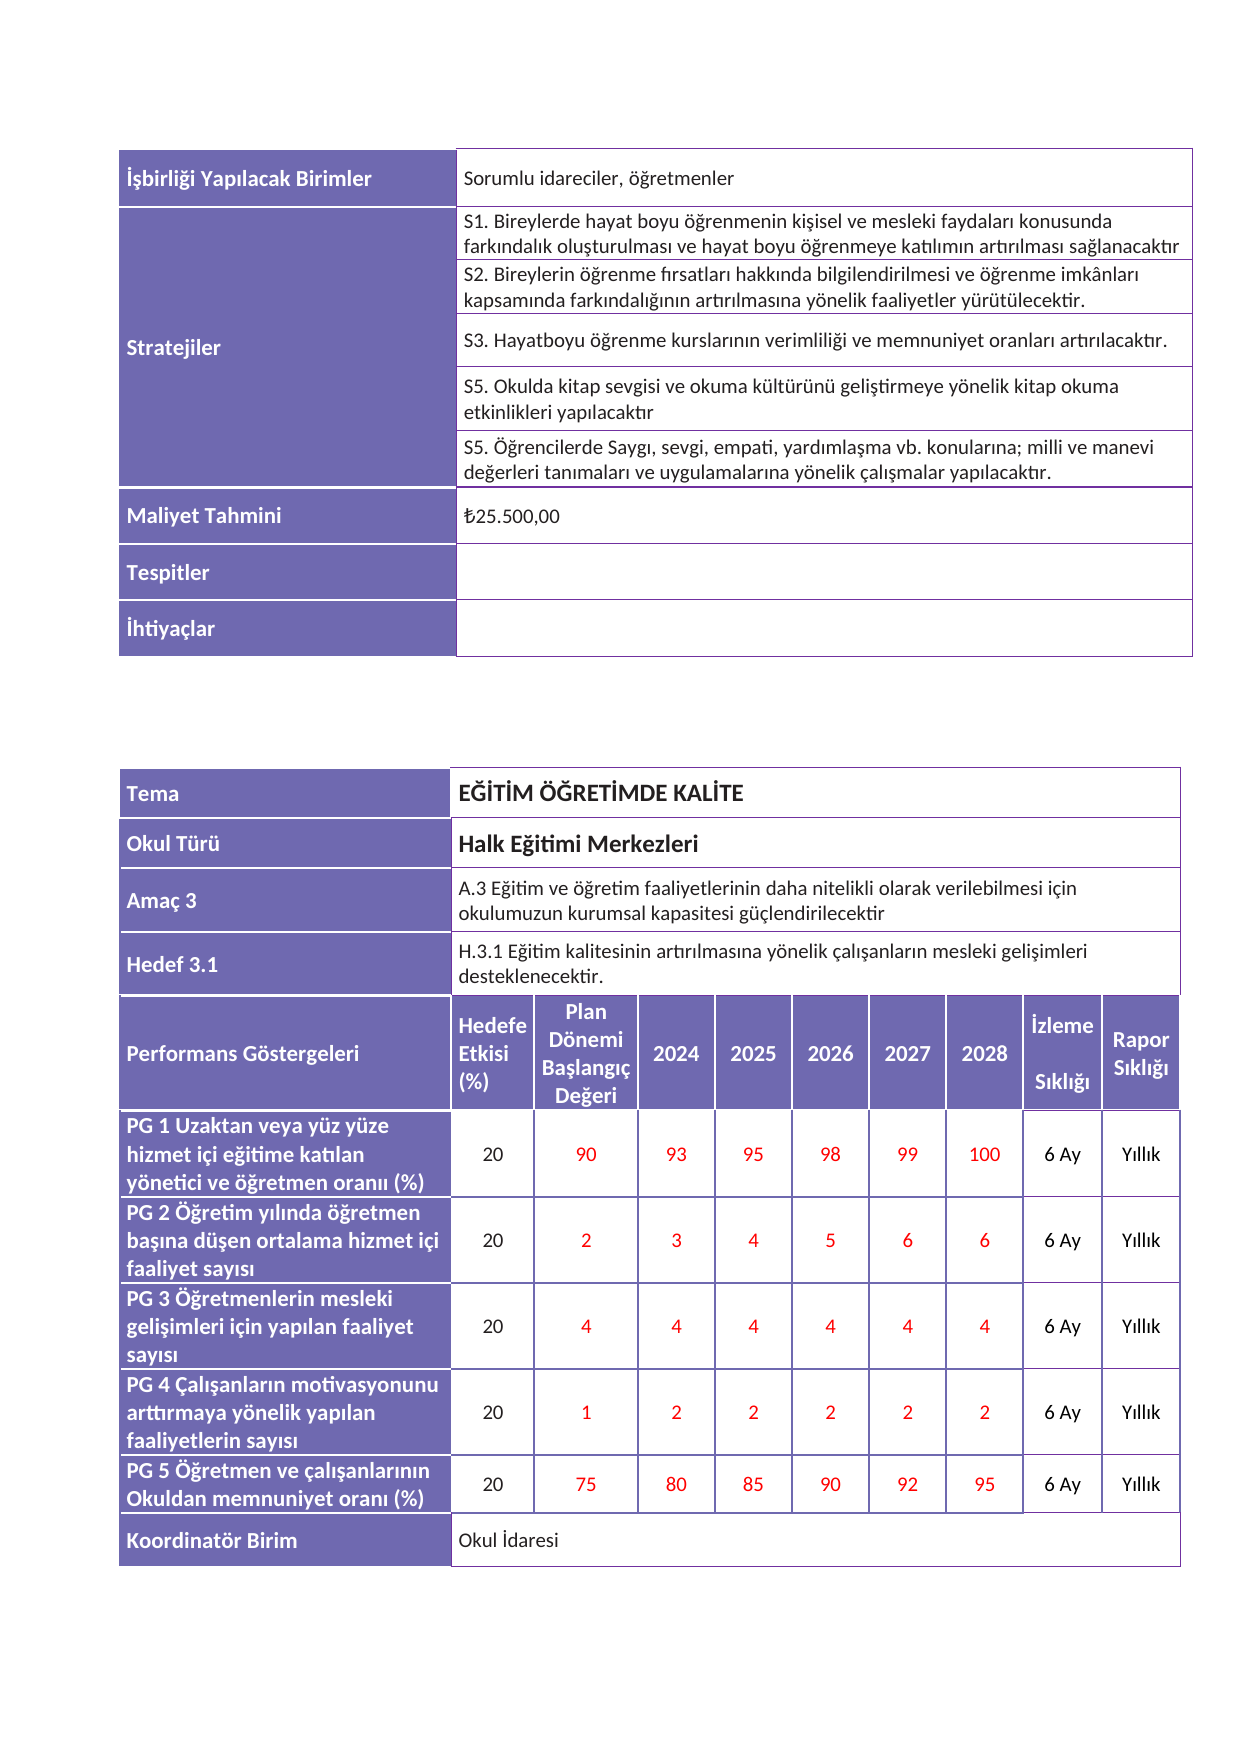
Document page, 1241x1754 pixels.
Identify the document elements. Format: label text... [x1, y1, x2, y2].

table_cell 2025 [716, 996, 791, 1109]
table_cell 90 [793, 1456, 868, 1512]
table_cell 2 [870, 1370, 945, 1454]
table_cell 93 [639, 1110, 714, 1196]
table_cell Hedef 3.1 [119, 931, 451, 994]
table_cell 6 Ay [1024, 1197, 1101, 1282]
table_cell 6 Ay [1024, 1369, 1101, 1454]
table_cell 2 [716, 1370, 791, 1454]
table_cell 4 [535, 1284, 637, 1368]
table_cell 99 [870, 1110, 945, 1196]
table_cell PG 2 Öğretim yılında öğretmen başına düşen ortalama hizmet içi faaliyet sayısı [119, 1196, 451, 1282]
table_cell 100 [947, 1110, 1022, 1196]
table_cell PG 5 Öğretmen ve çalışanlarının Okuldan memnuniyet oranı (%) [119, 1454, 451, 1512]
table_cell Plan Dönemi Başlangıç Değeri [535, 996, 637, 1109]
table_cell 1 [535, 1370, 637, 1454]
table_cell 2 [793, 1370, 868, 1454]
table_cell [457, 600, 1192, 656]
table_cell 98 [793, 1110, 868, 1196]
table_cell Yıllık [1103, 1197, 1179, 1282]
table_cell Performans Göstergeleri [119, 995, 450, 1109]
table_cell 95 [716, 1110, 791, 1196]
table_cell Amaç 3 [119, 867, 451, 931]
table_cell Yıllık [1103, 1111, 1179, 1196]
table_cell 4 [793, 1284, 868, 1368]
table_cell 20 [451, 1284, 533, 1368]
table_cell Stratejiler [119, 208, 456, 486]
table_cell 85 [716, 1456, 791, 1512]
table_cell 6 [870, 1198, 945, 1282]
table_cell ₺25.500,00 [457, 488, 1192, 543]
table_header Tema [120, 769, 450, 817]
table_cell Yıllık [1103, 1283, 1179, 1368]
table_cell S2. Bireylerin öğrenme fırsatları hakkında bilgilendirilmesi ve öğrenme imkânları kapsamında farkındalığının artırılmasına yönelik faaliyetler yürütülecektir. [457, 260, 1192, 312]
table_cell 80 [639, 1456, 714, 1512]
table_cell İzleme Sıklığı [1024, 996, 1101, 1109]
table_cell Tespitler [119, 545, 456, 599]
table_cell 6 [947, 1198, 1022, 1282]
table_cell S5. Öğrencilerde Saygı, sevgi, empati, yardımlaşma vb. konularına; milli ve manevi değerleri tanımaları ve uygulamalarına yönelik çalışmalar yapılacaktır. [457, 431, 1192, 486]
table_cell 20 [451, 1370, 533, 1454]
table_cell 2028 [947, 996, 1022, 1109]
table_cell PG 3 Öğretmenlerin mesleki gelişimleri için yapılan faaliyet sayısı [119, 1282, 451, 1368]
table_cell S3. Hayatboyu öğrenme kurslarının verimliliği ve memnuniyet oranları artırılacaktır. [457, 314, 1192, 366]
table_cell S5. Okulda kitap sevgisi ve okuma kültürünü geliştirmeye yönelik kitap okuma etkinlikleri yapılacaktır [457, 367, 1192, 430]
table_cell 20 [451, 1198, 533, 1282]
table_cell 20 [451, 1456, 533, 1512]
table_cell 92 [870, 1456, 945, 1512]
table_cell 4 [870, 1284, 945, 1368]
table_cell 75 [535, 1456, 637, 1512]
table_cell [457, 544, 1192, 599]
table_cell Okul İdaresi [452, 1513, 1180, 1566]
table_cell 20 [451, 1110, 533, 1196]
table_cell Koordinatör Birim [119, 1512, 451, 1566]
table_cell Okul Türü [119, 819, 451, 867]
table_cell İşbirliği Yapılacak Birimler [119, 150, 456, 206]
table_cell 90 [535, 1110, 637, 1196]
table_cell Rapor Sıklığı [1103, 996, 1179, 1109]
table_cell Halk Eğitimi Merkezleri [452, 818, 1180, 867]
table_cell 2 [535, 1198, 637, 1282]
table_cell 3 [639, 1198, 714, 1282]
table_cell 6 Ay [1024, 1283, 1101, 1368]
table_cell 2024 [639, 996, 714, 1109]
table_cell PG 1 Uzaktan veya yüz yüze hizmet içi eğitime katılan yönetici ve öğretmen oranıı (%) [119, 1110, 451, 1196]
table_cell 2 [947, 1370, 1022, 1454]
table_cell S1. Bireylerde hayat boyu öğrenmenin kişisel ve mesleki faydaları konusunda farkındalık oluşturulması ve hayat boyu öğrenmeye katılımın artırılması sağlanacaktır [457, 207, 1192, 259]
table_cell H.3.1 Eğitim kalitesinin artırılmasına yönelik çalışanların mesleki gelişimleri desteklenecektir. [452, 932, 1180, 994]
table_cell 4 [716, 1198, 791, 1282]
table_cell A.3 Eğitim ve öğretim faaliyetlerinin daha nitelikli olarak verilebilmesi için okulumuzun kurumsal kapasitesi güçlendirilecektir [452, 868, 1180, 931]
table_cell İhtiyaçlar [119, 601, 456, 656]
table_cell Sorumlu idareciler, öğretmenler [457, 149, 1192, 206]
table_cell 2026 [793, 996, 868, 1109]
table_cell Yıllık [1103, 1455, 1179, 1512]
table_cell 6 Ay [1024, 1455, 1101, 1512]
table_cell PG 4 Çalışanların motivasyonunu arttırmaya yönelik yapılan faaliyetlerin sayısı [119, 1368, 451, 1454]
table_cell 4 [716, 1284, 791, 1368]
table_cell 4 [639, 1284, 714, 1368]
table_cell 6 Ay [1024, 1111, 1101, 1196]
table_cell 95 [947, 1456, 1022, 1512]
table_cell 4 [947, 1284, 1022, 1368]
table_header EĞİTİM ÖĞRETİMDE KALİTE [452, 768, 1180, 817]
table_cell Maliyet Tahmini [119, 489, 456, 543]
table_cell Hedefe Etkisi (%) [452, 996, 533, 1109]
table_cell 2027 [870, 996, 945, 1109]
table_cell Yıllık [1103, 1369, 1179, 1454]
table_cell 5 [793, 1198, 868, 1282]
table_cell 2 [639, 1370, 714, 1454]
